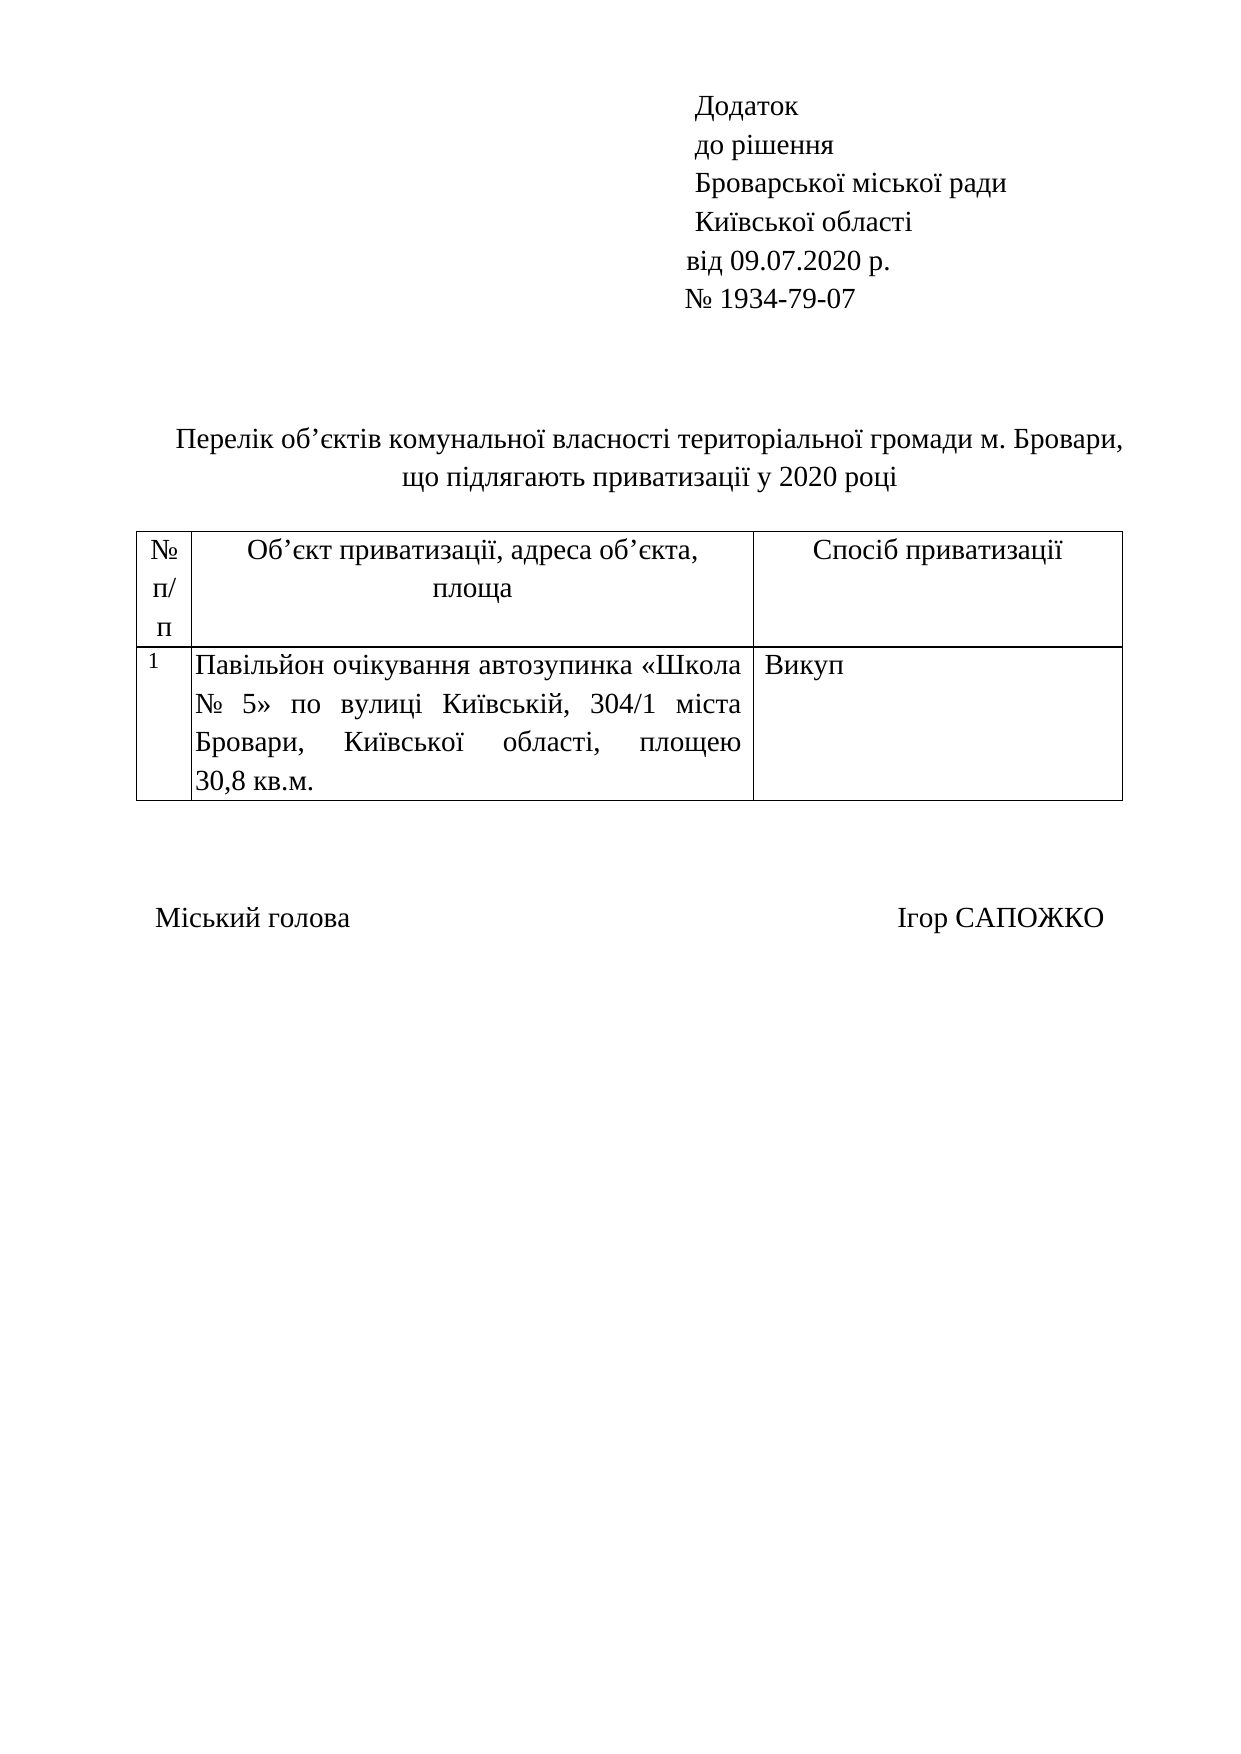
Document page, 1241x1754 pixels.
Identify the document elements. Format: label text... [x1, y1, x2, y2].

text до рішення [148, 127, 1152, 161]
text Перелік об’єктів комунальної власності територіальної громади м. Бровари, [148, 421, 1152, 454]
table_cell Павільйон очікування автозупинка «Школа № 5» по вулиці Київській, 304/1 міста Бровари, Київської області, площею 30,8 кв.м. [192, 648, 753, 800]
text Міський голова Ігор САПОЖКО [148, 900, 1152, 934]
text від 09.07.2020 р. [148, 243, 1152, 276]
table_header Об’єкт приватизації, адреса об’єкта, площа [192, 532, 753, 646]
text Київської області [148, 204, 1152, 238]
table_cell Викуп [754, 648, 1122, 800]
table_header Спосіб приватизації [754, 532, 1122, 646]
text Броварської міської ради [148, 166, 1152, 199]
text що підлягають приватизації у 2020 році [148, 459, 1152, 493]
table_header № п/ п [137, 532, 191, 646]
text Додаток [148, 88, 1152, 122]
text № 1934-79-07 [148, 281, 1152, 315]
table_cell 1 [137, 648, 191, 800]
